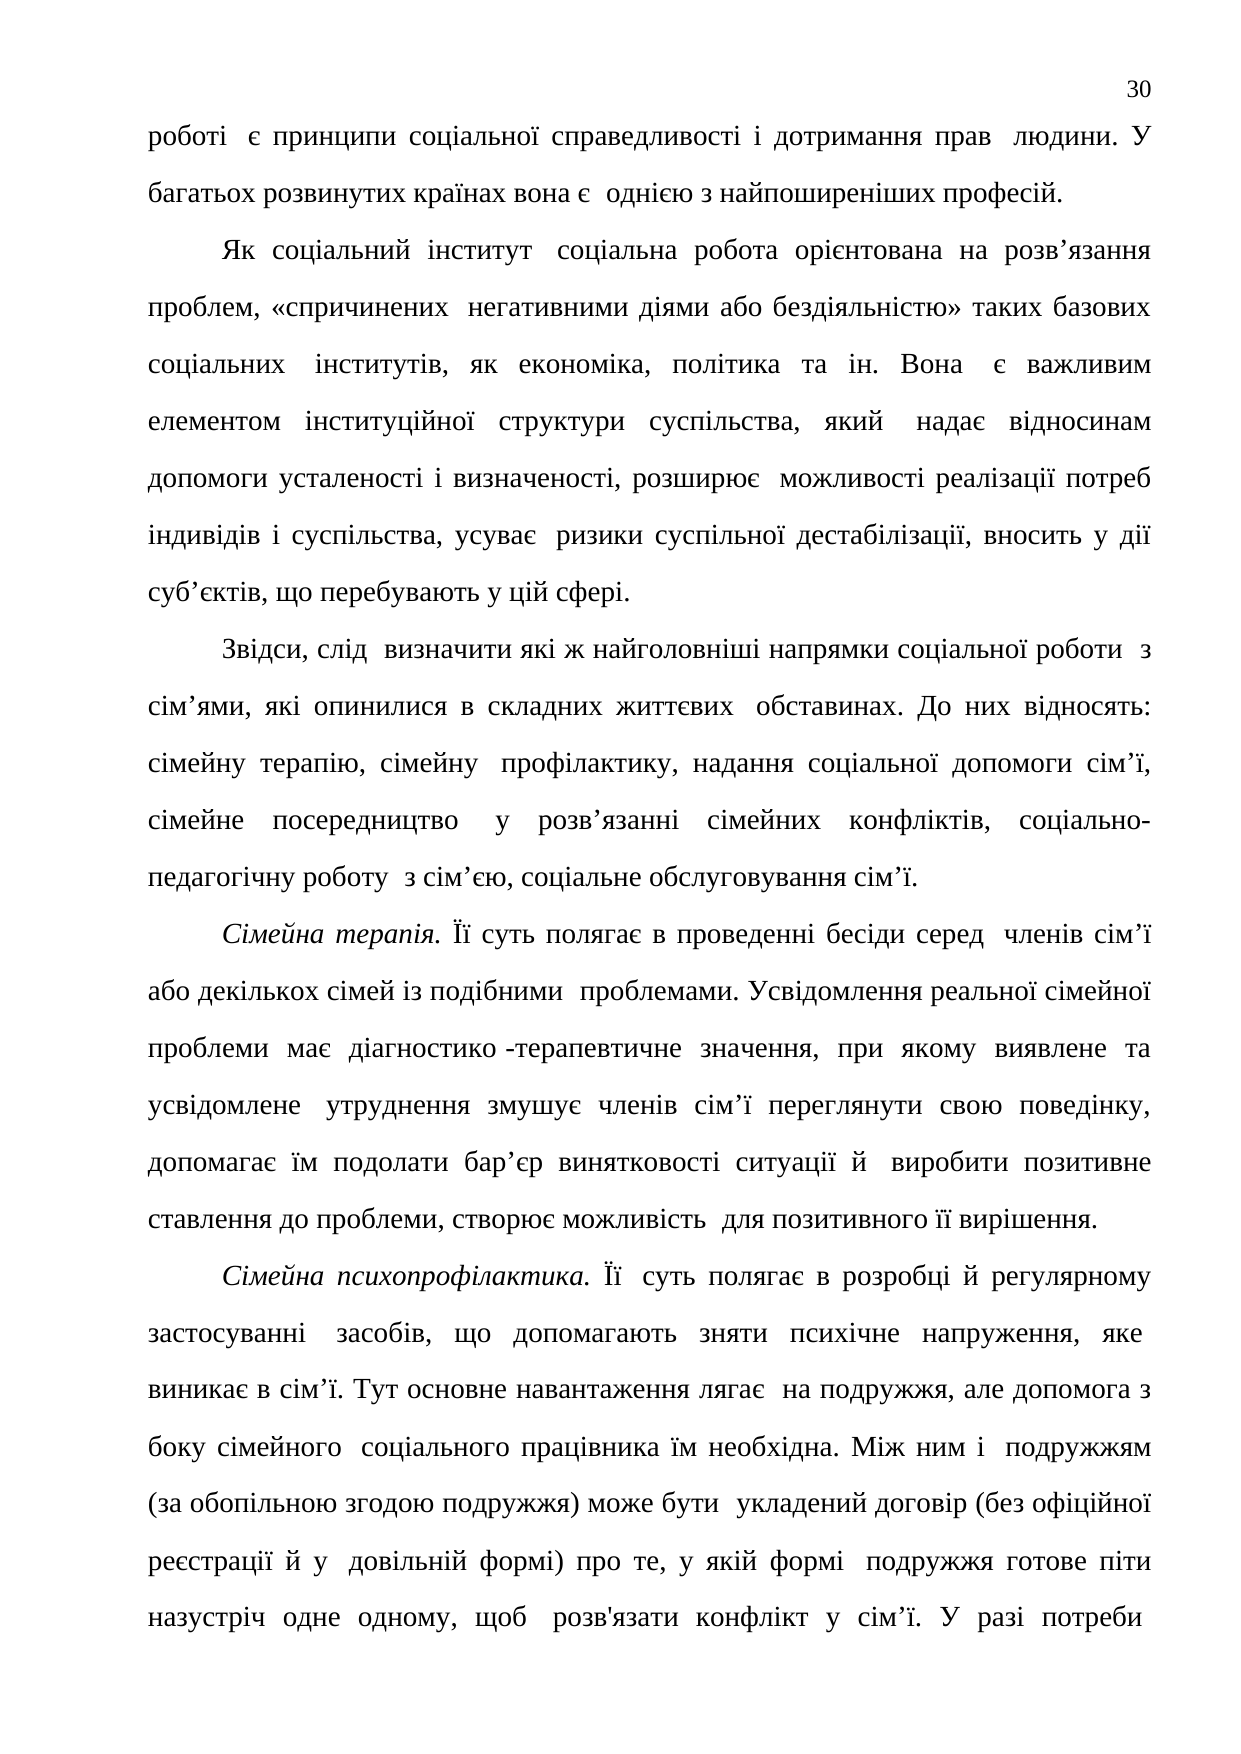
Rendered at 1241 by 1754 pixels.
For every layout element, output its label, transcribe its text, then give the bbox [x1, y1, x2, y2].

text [148, 1258, 1152, 1633]
text Сімейна терапія. Її суть полягає в проведенні бесіди середї членів сім’ї або декількох сімей із подібнимиї проблемами. Усвідомлення реальної сімейної проблеми має діагностикої-терапевтичне значення, при якому виявлене та усвідомленеї утруднення змушує членів сім’ї переглянути свою поведінку, допомагає їм подолати бар’єр винятковості ситуації йї виробити позитивне ставлення до проблеми, створює можливістьї для позитивного її вирішення. [148, 916, 1152, 1234]
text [148, 118, 1152, 209]
text Звідси, слідї визначити які ж найголовніші напрямки соціальної роботиї з сім’ями, які опинилися в складних життєвихї обставинах. До них відносять: сімейну терапію, сімейнуї профілактику, надання соціальної допомоги сім’ї, сімейне посередництвої у розв’язанні сімейних конфліктів, соціально-педагогічну роботуї з сім’єю, соціальне обслуговування сім’ї. [148, 631, 1152, 892]
text Як соціальний інститутї соціальна робота орієнтована на розв’язання проблем, «спричиненихї негативними діями або бездіяльністю» таких базових соціальнихї інститутів, як економіка, політика та ін. Вонаї є важливим елементом інституційної структури суспільства, якийї надає відносинам допомоги усталеності і визначеності, розширюєї можливості реалізації потреб індивідів і суспільства, усуваєї ризики суспільної дестабілізації, вносить у дії суб’єктів, що перебувають у цій сфері. [148, 232, 1152, 607]
